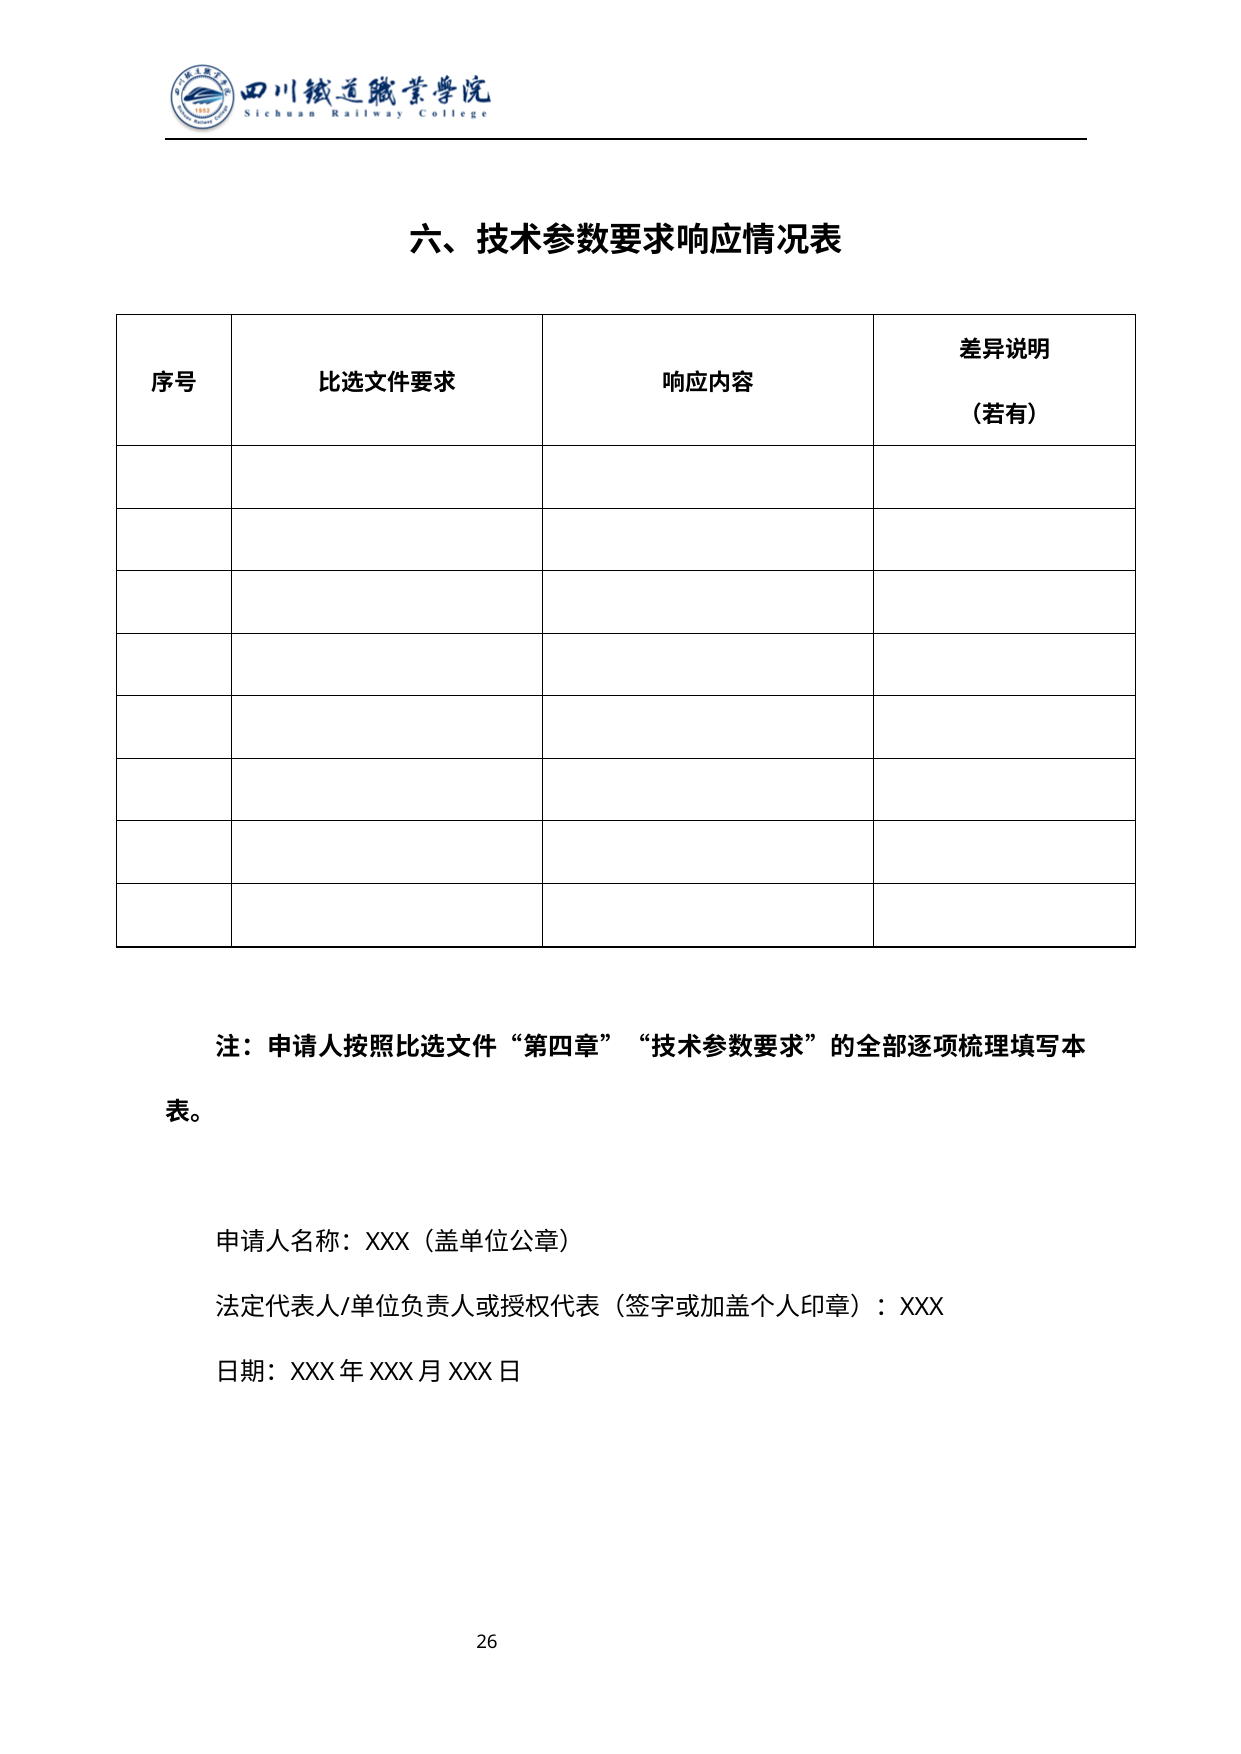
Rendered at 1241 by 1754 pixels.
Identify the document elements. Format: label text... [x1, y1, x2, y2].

table_cell [543, 634, 873, 695]
table_cell [117, 884, 231, 946]
table_cell [874, 821, 1135, 883]
table_cell [874, 634, 1135, 695]
table_cell [117, 446, 231, 508]
table_cell [232, 821, 542, 883]
table_cell [874, 571, 1135, 633]
table_header 差异说明 （若有） [874, 315, 1135, 445]
table_cell [117, 759, 231, 820]
table_cell [874, 509, 1135, 570]
table_cell [874, 759, 1135, 820]
text 申请人名称：XXX（盖单位公章） [165, 1207, 1087, 1272]
table_cell [874, 696, 1135, 758]
table_cell [232, 884, 542, 946]
text 法定代表人/单位负责人或授权代表（签字或加盖个人印章）：XXX [165, 1272, 1087, 1337]
table_cell [874, 446, 1135, 508]
table_cell [117, 571, 231, 633]
table_cell [117, 821, 231, 883]
table_cell [543, 759, 873, 820]
table_cell [543, 821, 873, 883]
table_cell [543, 884, 873, 946]
text 日期：XXX年XXX月XXX日 [165, 1337, 1087, 1402]
table_cell [543, 571, 873, 633]
table_cell [232, 759, 542, 820]
table_cell [232, 634, 542, 695]
table_cell [232, 446, 542, 508]
table_cell [232, 571, 542, 633]
table_cell [543, 509, 873, 570]
table_cell [543, 696, 873, 758]
picture [165, 59, 497, 136]
table_cell [117, 634, 231, 695]
table_header 比选文件要求 [232, 315, 542, 445]
table_cell [232, 696, 542, 758]
table_header 响应内容 [543, 315, 873, 445]
table_cell [874, 884, 1135, 946]
table_cell [117, 509, 231, 570]
table_cell [232, 509, 542, 570]
subtitle 六、技术参数要求响应情况表 [165, 204, 1087, 269]
table_cell [543, 446, 873, 508]
table_header 序号 [117, 315, 231, 445]
table_cell [117, 696, 231, 758]
text 注：申请人按照比选文件“第四章”“技术参数要求”的全部逐项梳理填写本表。 [165, 1012, 1087, 1142]
